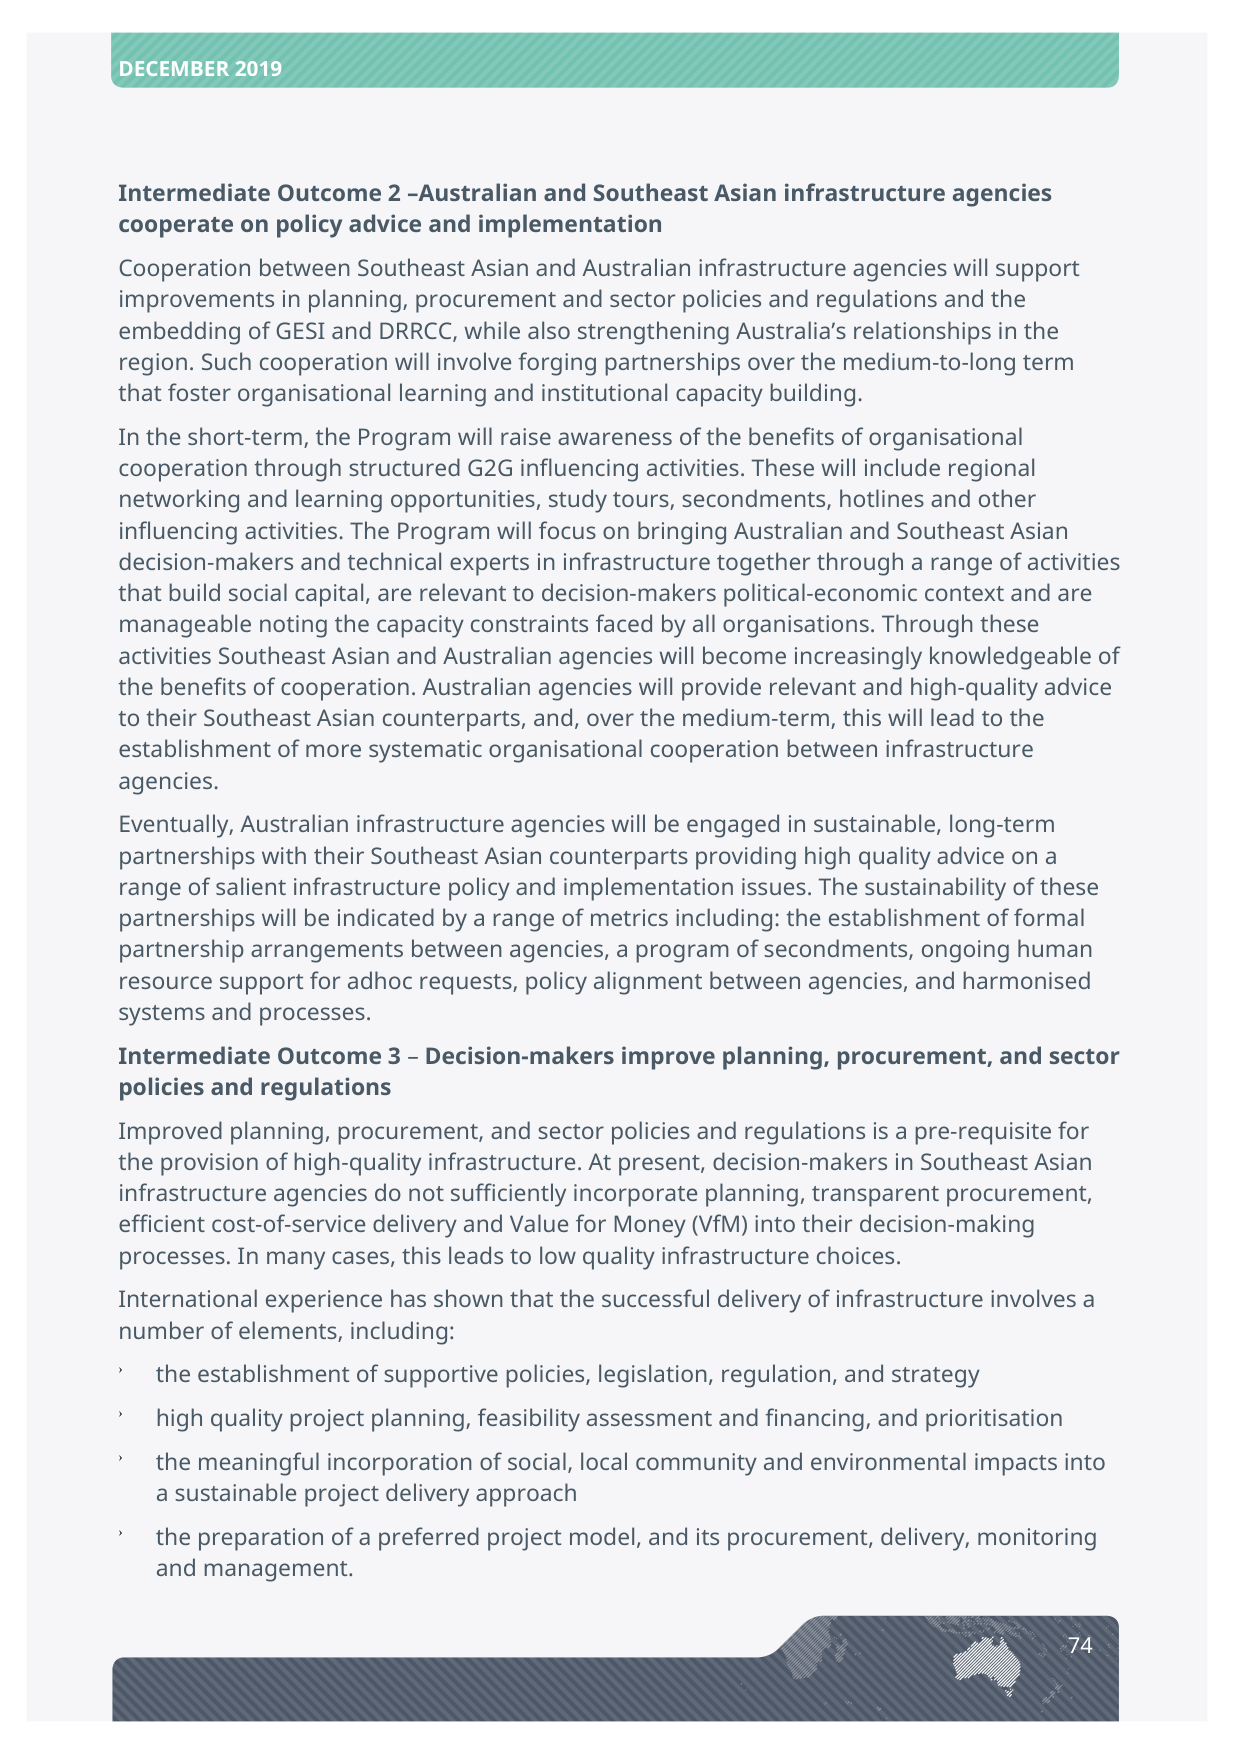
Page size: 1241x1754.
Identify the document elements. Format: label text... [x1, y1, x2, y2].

text Intermediate Outcome 2 –Australian and Southeast Asian infrastructure agencies cooperate on policy advice and implementation [118, 177, 1122, 240]
list the meaningful incorporation of social, local community and environmental impacts into a sustainable project delivery approach [118, 1446, 1122, 1508]
text Eventually, Australian infrastructure agencies will be engaged in sustainable, long-term partnerships with their Southeast Asian counterparts providing high quality advice on a range of salient infrastructure policy and implementation issues. The sustainability of these partnerships will be indicated by a range of metrics including: the establishment of formal partnership arrangements between agencies, a program of secondments, ongoing human resource support for adhoc requests, policy alignment between agencies, and harmonised systems and processes. [118, 808, 1122, 1027]
list high quality project planning, feasibility assessment and financing, and prioritisation [118, 1402, 1122, 1433]
text Improved planning, procurement, and sector policies and regulations is a pre-requisite for the provision of high-quality infrastructure. At present, decision-makers in Southeast Asian infrastructure agencies do not sufficiently incorporate planning, transparent procurement, efficient cost-of-service delivery and Value for Money (VfM) into their decision-making processes. In many cases, this leads to low quality infrastructure choices. [118, 1115, 1122, 1271]
text Intermediate Outcome 3 – Decision-makers improve planning, procurement, and sector policies and regulations [118, 1040, 1122, 1102]
picture [0, 3, 1237, 1750]
text Cooperation between Southeast Asian and Australian infrastructure agencies will support improvements in planning, procurement and sector policies and regulations and the embedding of GESI and DRRCC, while also strengthening Australia’s relationships in the region. Such cooperation will involve forging partnerships over the medium-to-long term that foster organisational learning and institutional capacity building. [118, 252, 1122, 408]
list the establishment of supportive policies, legislation, regulation, and strategy [118, 1358, 1122, 1390]
list the preparation of a preferred project model, and its procurement, delivery, monitoring and management. [118, 1521, 1122, 1583]
text In the short-term, the Program will raise awareness of the benefits of organisational cooperation through structured G2G influencing activities. These will include regional networking and learning opportunities, study tours, secondments, hotlines and other influencing activities. The Program will focus on bringing Australian and Southeast Asian decision-makers and technical experts in infrastructure together through a range of activities that build social capital, are relevant to decision-makers political-economic context and are manageable noting the capacity constraints faced by all organisations. Through these activities Southeast Asian and Australian agencies will become increasingly knowledgeable of the benefits of cooperation. Australian agencies will provide relevant and high-quality advice to their Southeast Asian counterparts, and, over the medium-term, this will lead to the establishment of more systematic organisational cooperation between infrastructure agencies. [118, 421, 1122, 796]
text International experience has shown that the successful delivery of infrastructure involves a number of elements, including: [118, 1283, 1122, 1346]
